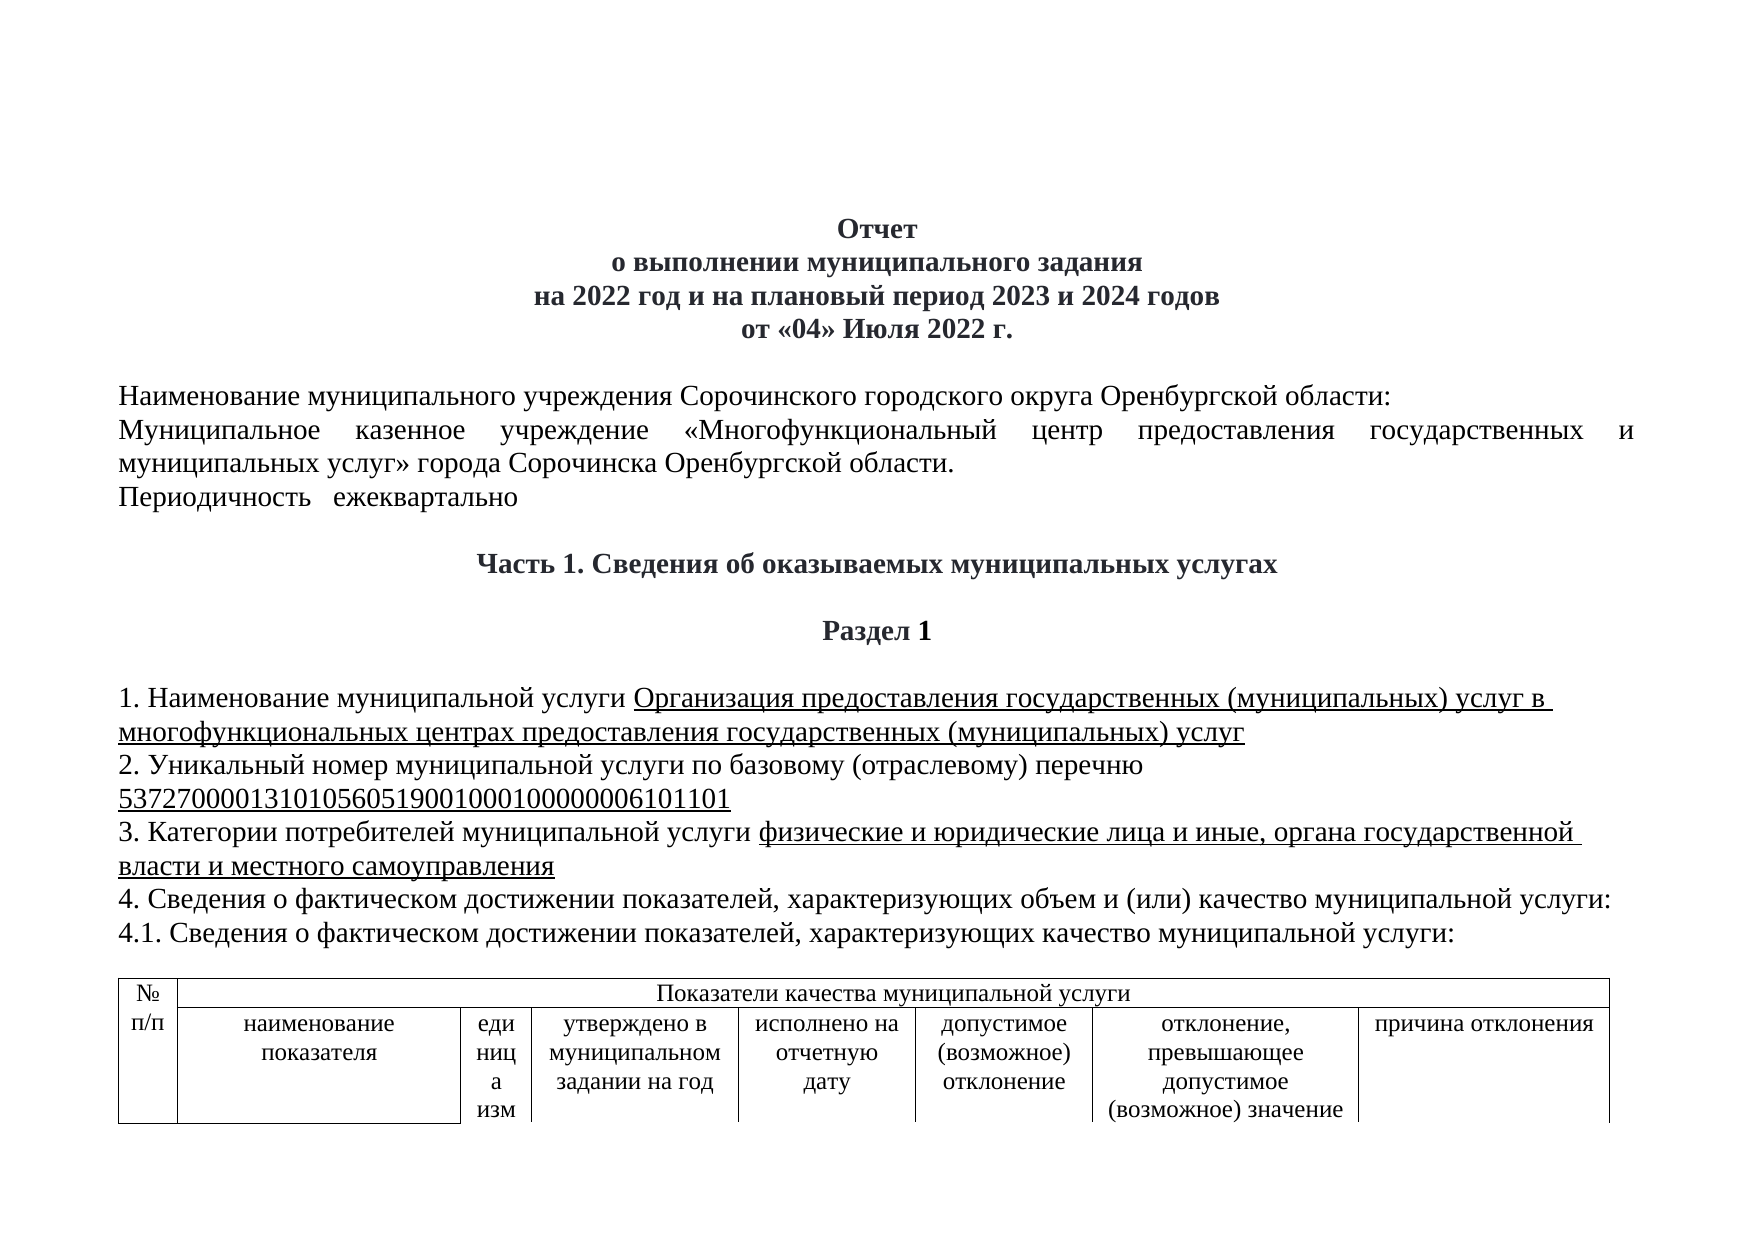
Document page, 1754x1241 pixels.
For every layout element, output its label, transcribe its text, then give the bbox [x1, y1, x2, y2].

text 4.1. Сведения о фактическом достижении показателей, характеризующих качество муниципальной услуги: [118, 915, 1636, 949]
text 1. Наименование муниципальной услуги Организация предоставления государственных (муниципальных) услуг в многофункциональных центрах предоставления государственных (муниципальных) услуг [118, 680, 1636, 747]
text 3. Категории потребителей муниципальной услуги физические и юридические лица и иные, органа государственной власти и местного самоуправления [118, 814, 1636, 882]
text Периодичность ежеквартально [118, 479, 1636, 513]
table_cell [532, 1008, 738, 1123]
text Муниципальное казенное учреждение «Многофункциональный центр предоставления государственных и муниципальных услуг» города Сорочинска Оренбургской области. [118, 412, 1636, 479]
table_header № п/п [119, 979, 177, 1123]
table_cell единица измерения [461, 1008, 532, 1123]
text 4. Сведения о фактическом достижении показателей, характеризующих объем и (или) качество муниципальной услуги: [118, 882, 1636, 915]
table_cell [1093, 1008, 1359, 1123]
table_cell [738, 1008, 916, 1123]
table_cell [178, 1008, 460, 1123]
text на 2022 год и на плановый период 2023 и 2024 годов [118, 278, 1636, 311]
text Наименование муниципального учреждения Сорочинского городского округа Оренбургской области: [118, 378, 1636, 412]
text Отчет о выполнении муниципального задания [118, 211, 1636, 278]
text от «04» Июля 2022 г. [118, 311, 1636, 345]
text 2. Уникальный номер муниципальной услуги по базовому (отраслевому) перечню 537270000131010560519001000100000006101101 [118, 747, 1636, 814]
table_header Показатели качества муниципальной услуги [178, 979, 1609, 1007]
table_cell причина отклонения [1359, 1008, 1609, 1123]
text Часть 1. Сведения об оказываемых муниципальных услугах [118, 546, 1636, 580]
text Раздел 1 [118, 613, 1636, 647]
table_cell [916, 1008, 1093, 1123]
